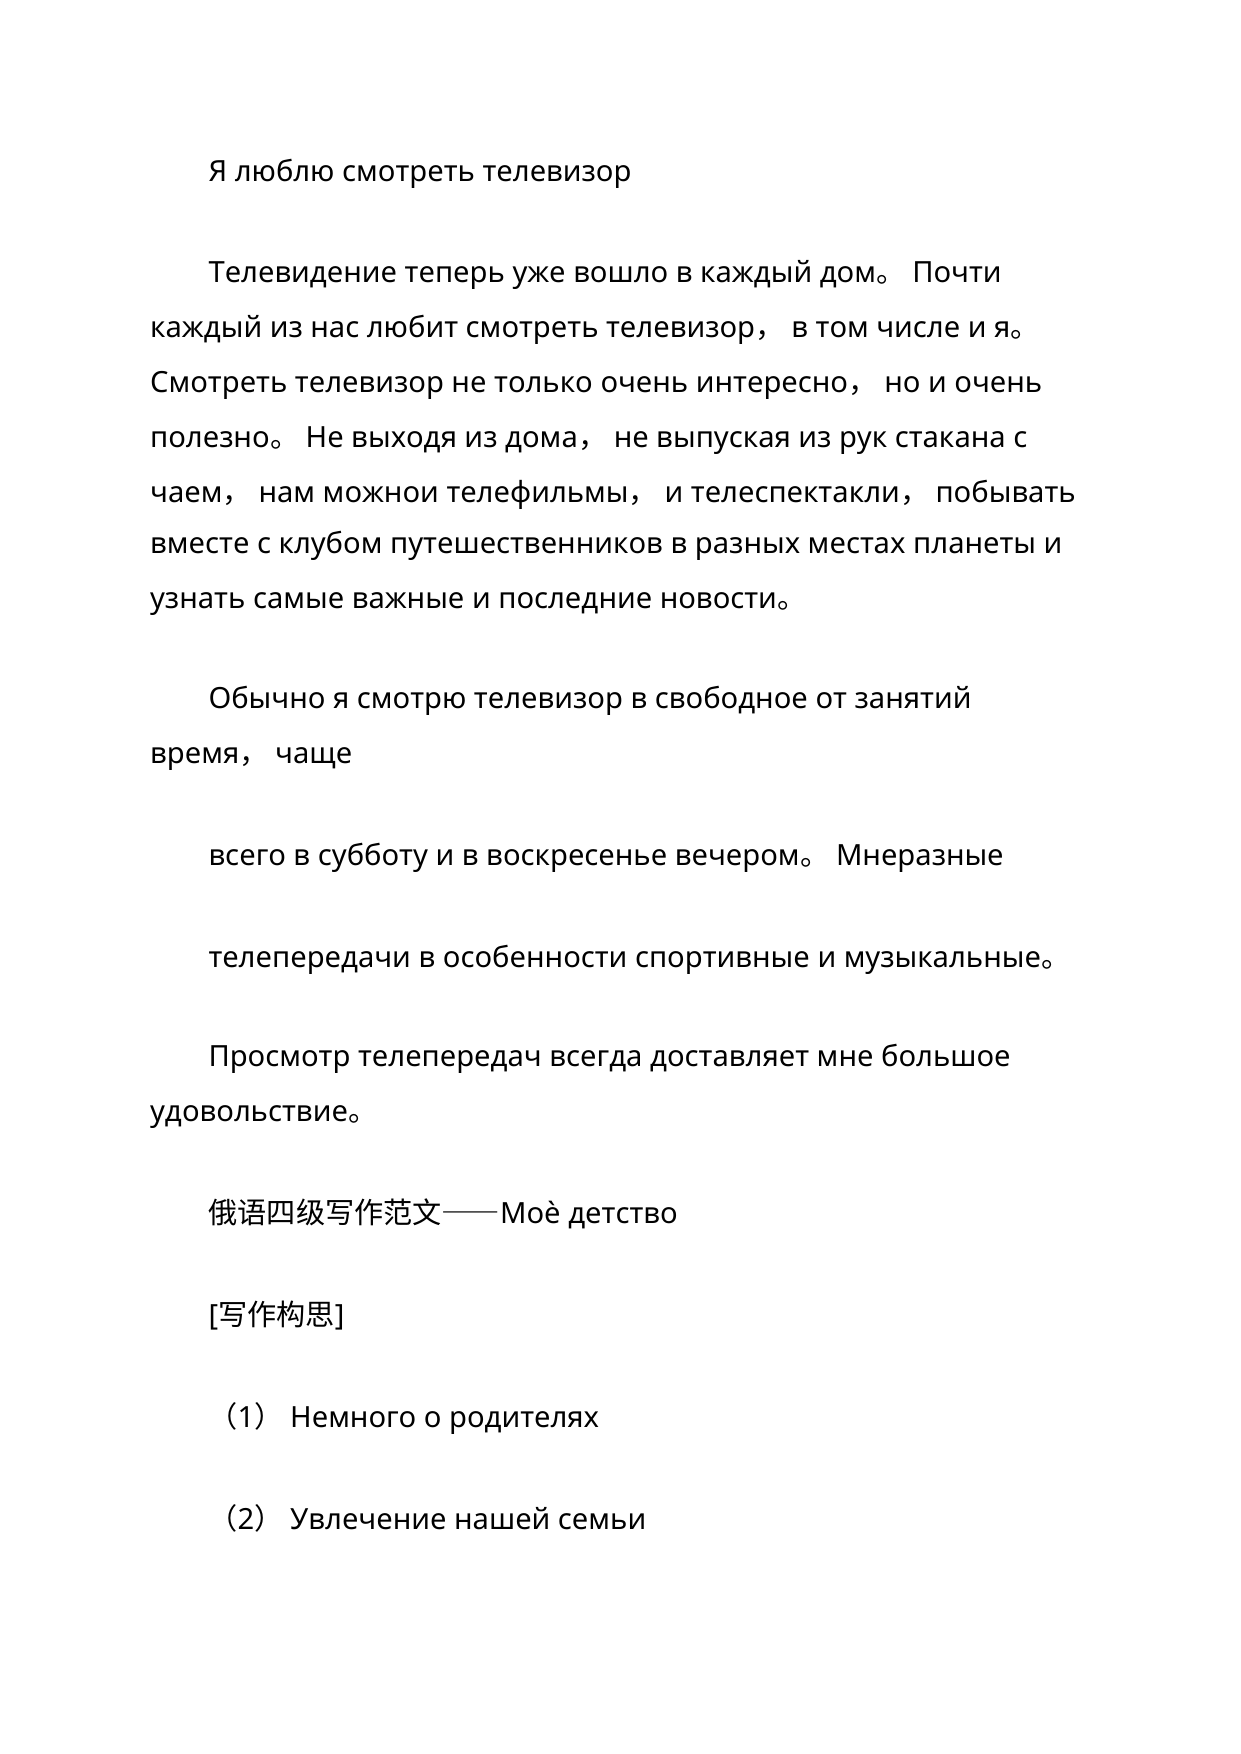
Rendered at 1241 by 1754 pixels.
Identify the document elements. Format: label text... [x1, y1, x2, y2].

text Я люблю смотреть телевизор [150, 150, 1090, 190]
text телепередачи в особенности спортивные и музыкальные。 [150, 933, 1090, 976]
text Просмотр телепередач всегда доставляет мне большое удовольствие。 [150, 1035, 1090, 1130]
text [写作构思] [150, 1291, 1090, 1334]
text Телевидение теперь уже вошло в каждый дом。 Почти каждый из нас любит смотреть телевизор， в том числе и я。 Смотреть телевизор не только очень интересно， но и очень полезно。 Не выходя из дома， не выпуская из рук стакана с чаем， нам можнои телефильмы， и телеспектакли， побывать вместе с клубом путешественников в разных местах планеты и узнать самые важные и последние новости。 [150, 248, 1090, 617]
text Обычно я смотрю телевизор в свободное от занятий время， чаще [150, 677, 1090, 772]
text （1） Немного о родителях [150, 1393, 1090, 1436]
text всего в субботу и в воскресенье вечером。 Мнеразные [150, 831, 1090, 874]
text （2） Увлечение нашей семьи [150, 1495, 1090, 1538]
text 俄语四级写作范文——Моѐ детство [150, 1189, 1090, 1232]
